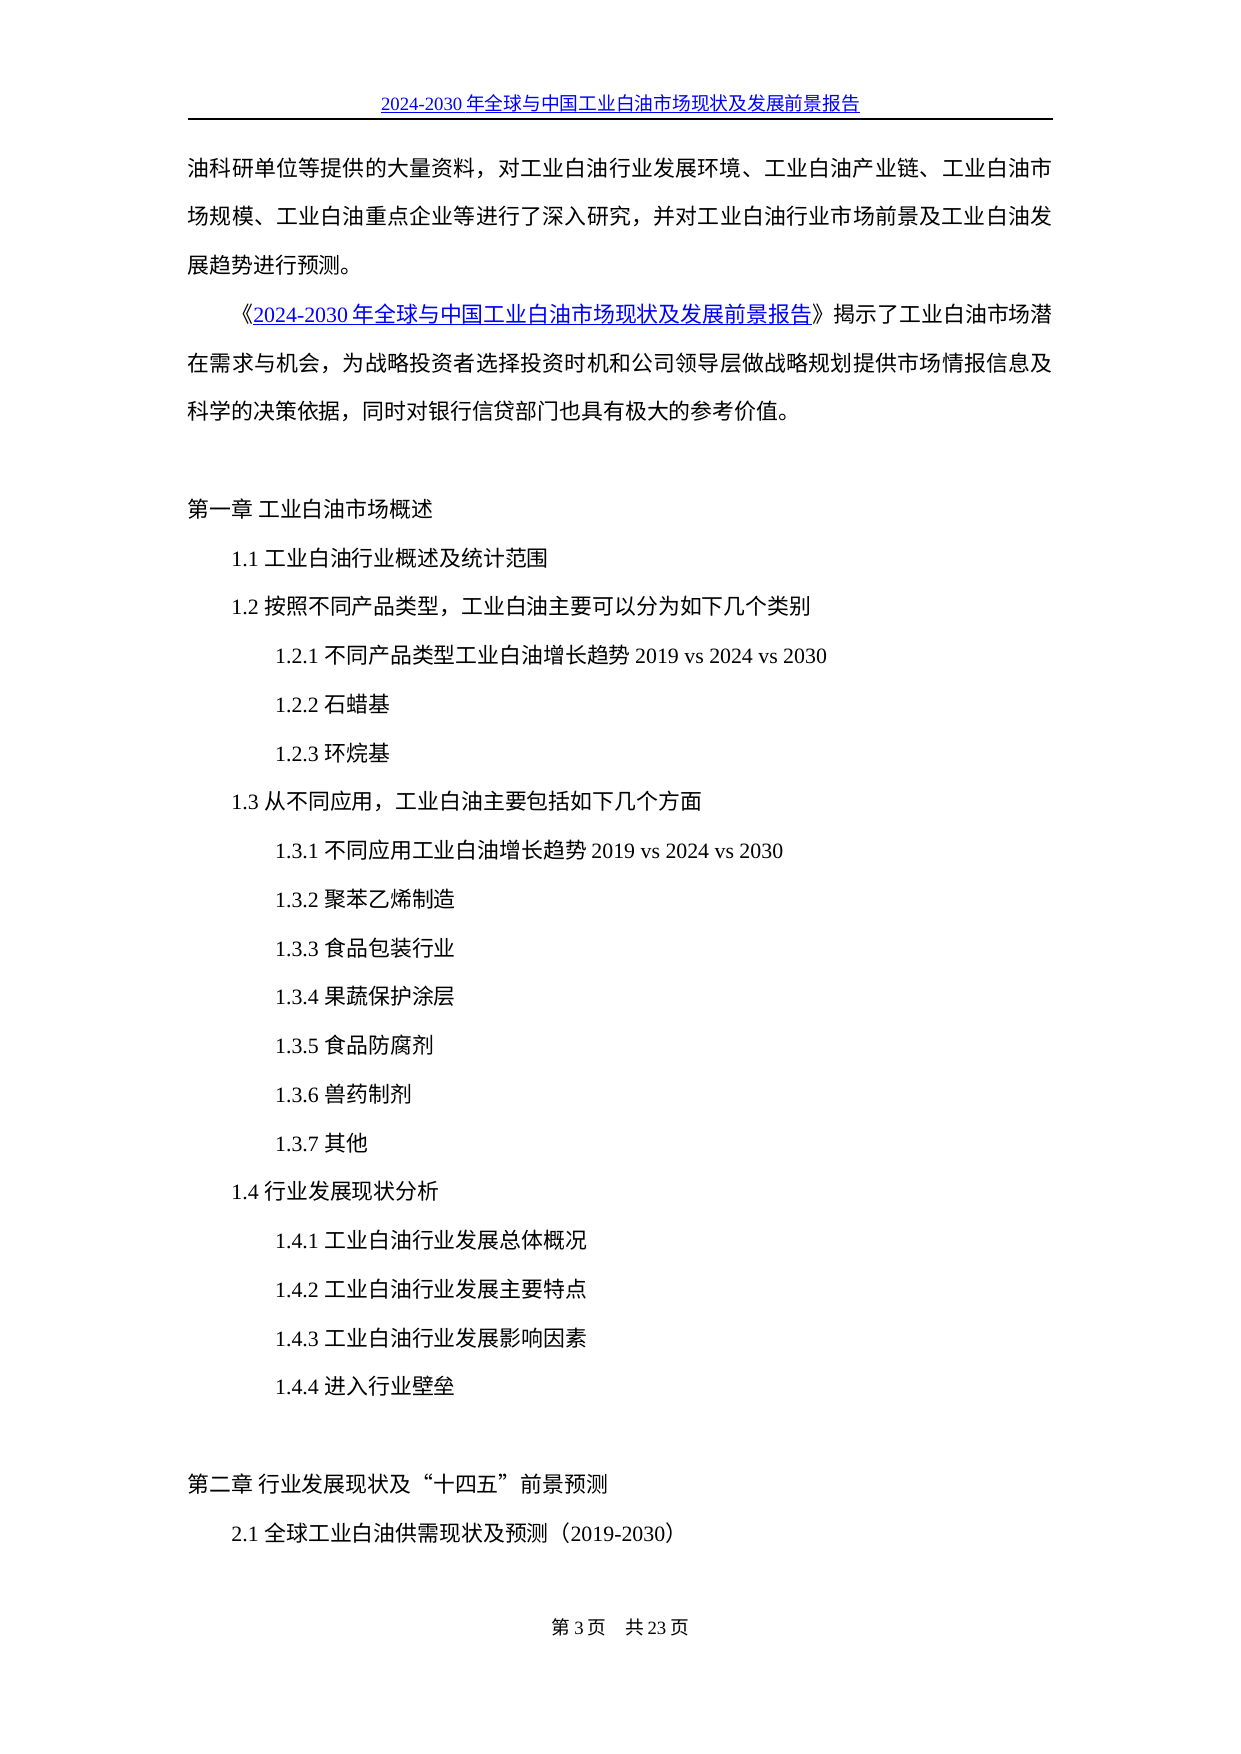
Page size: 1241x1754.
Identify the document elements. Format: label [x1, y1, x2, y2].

text [187, 150, 1053, 1548]
